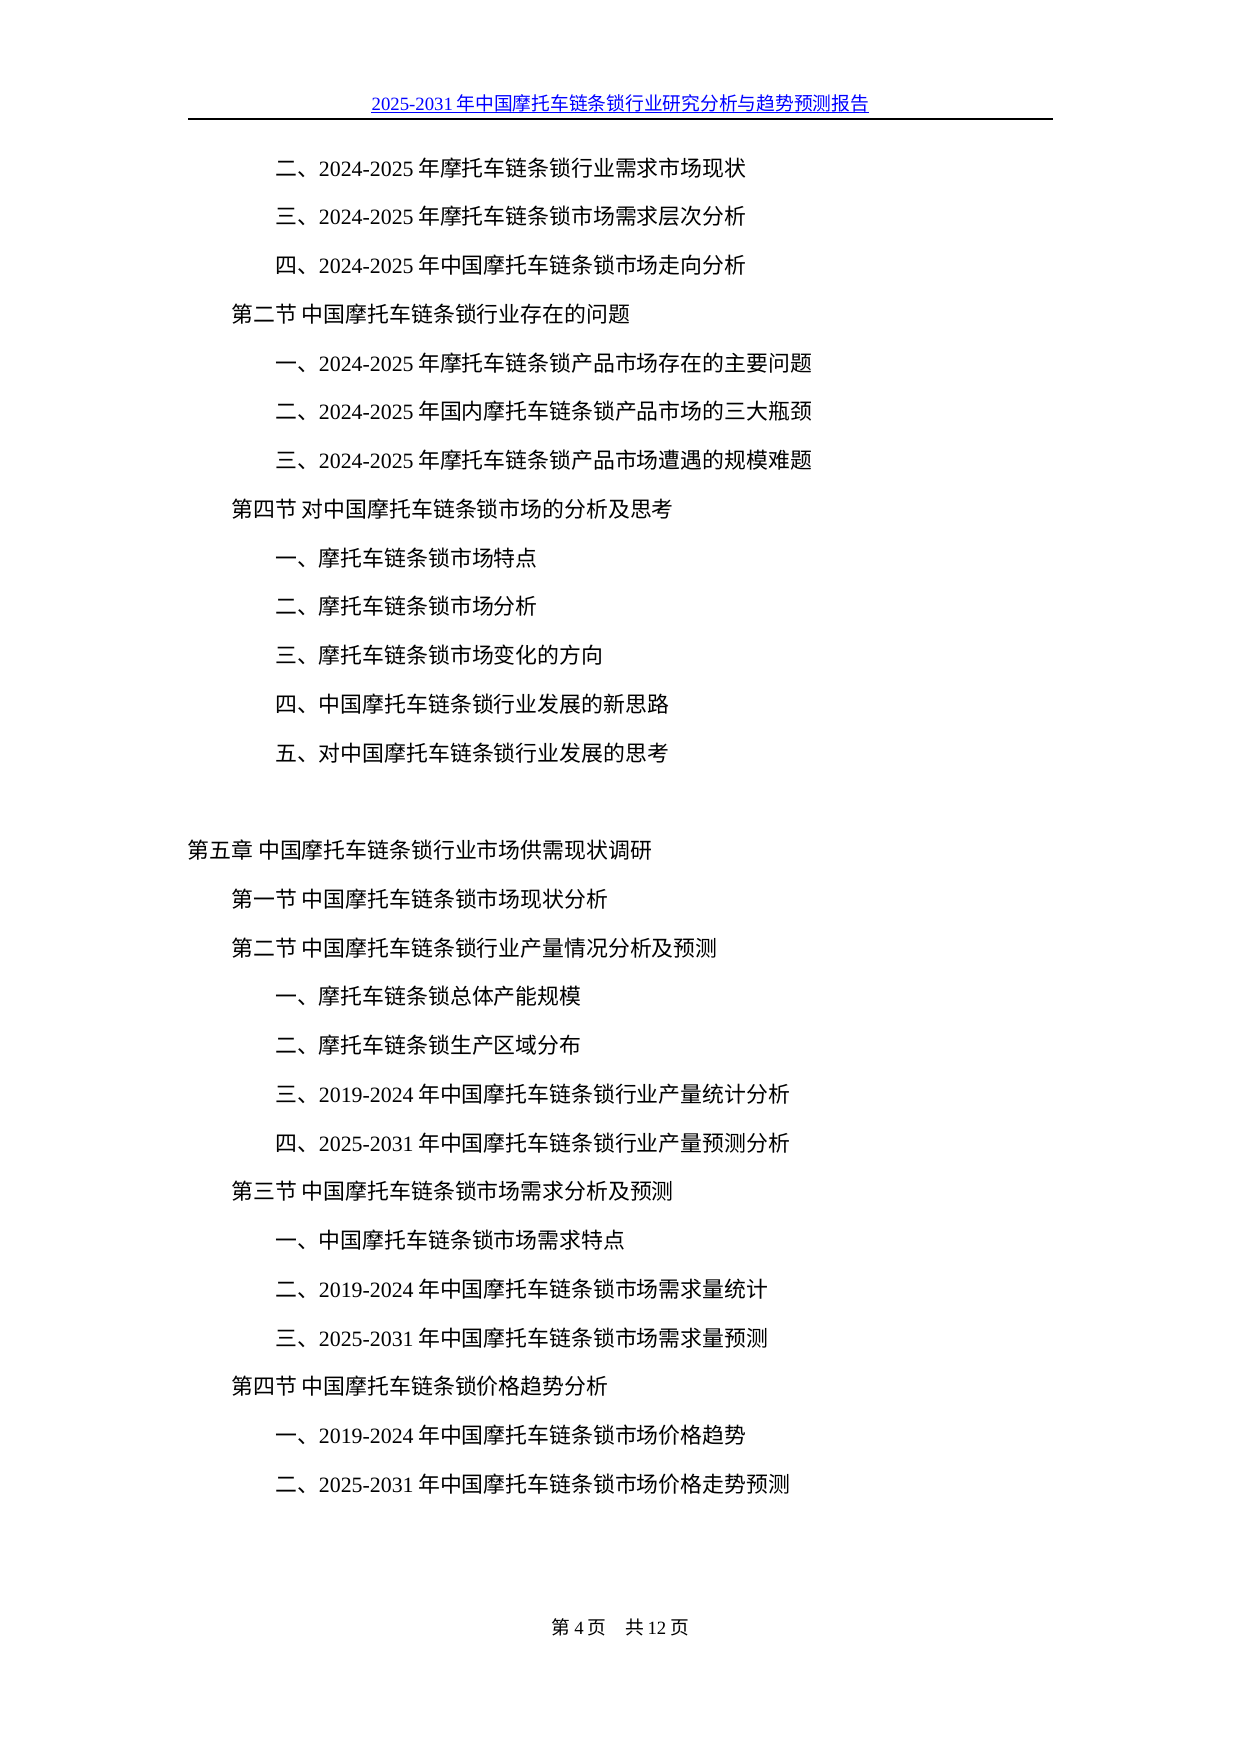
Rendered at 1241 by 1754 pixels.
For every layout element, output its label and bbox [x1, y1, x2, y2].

text [187, 150, 1053, 1499]
